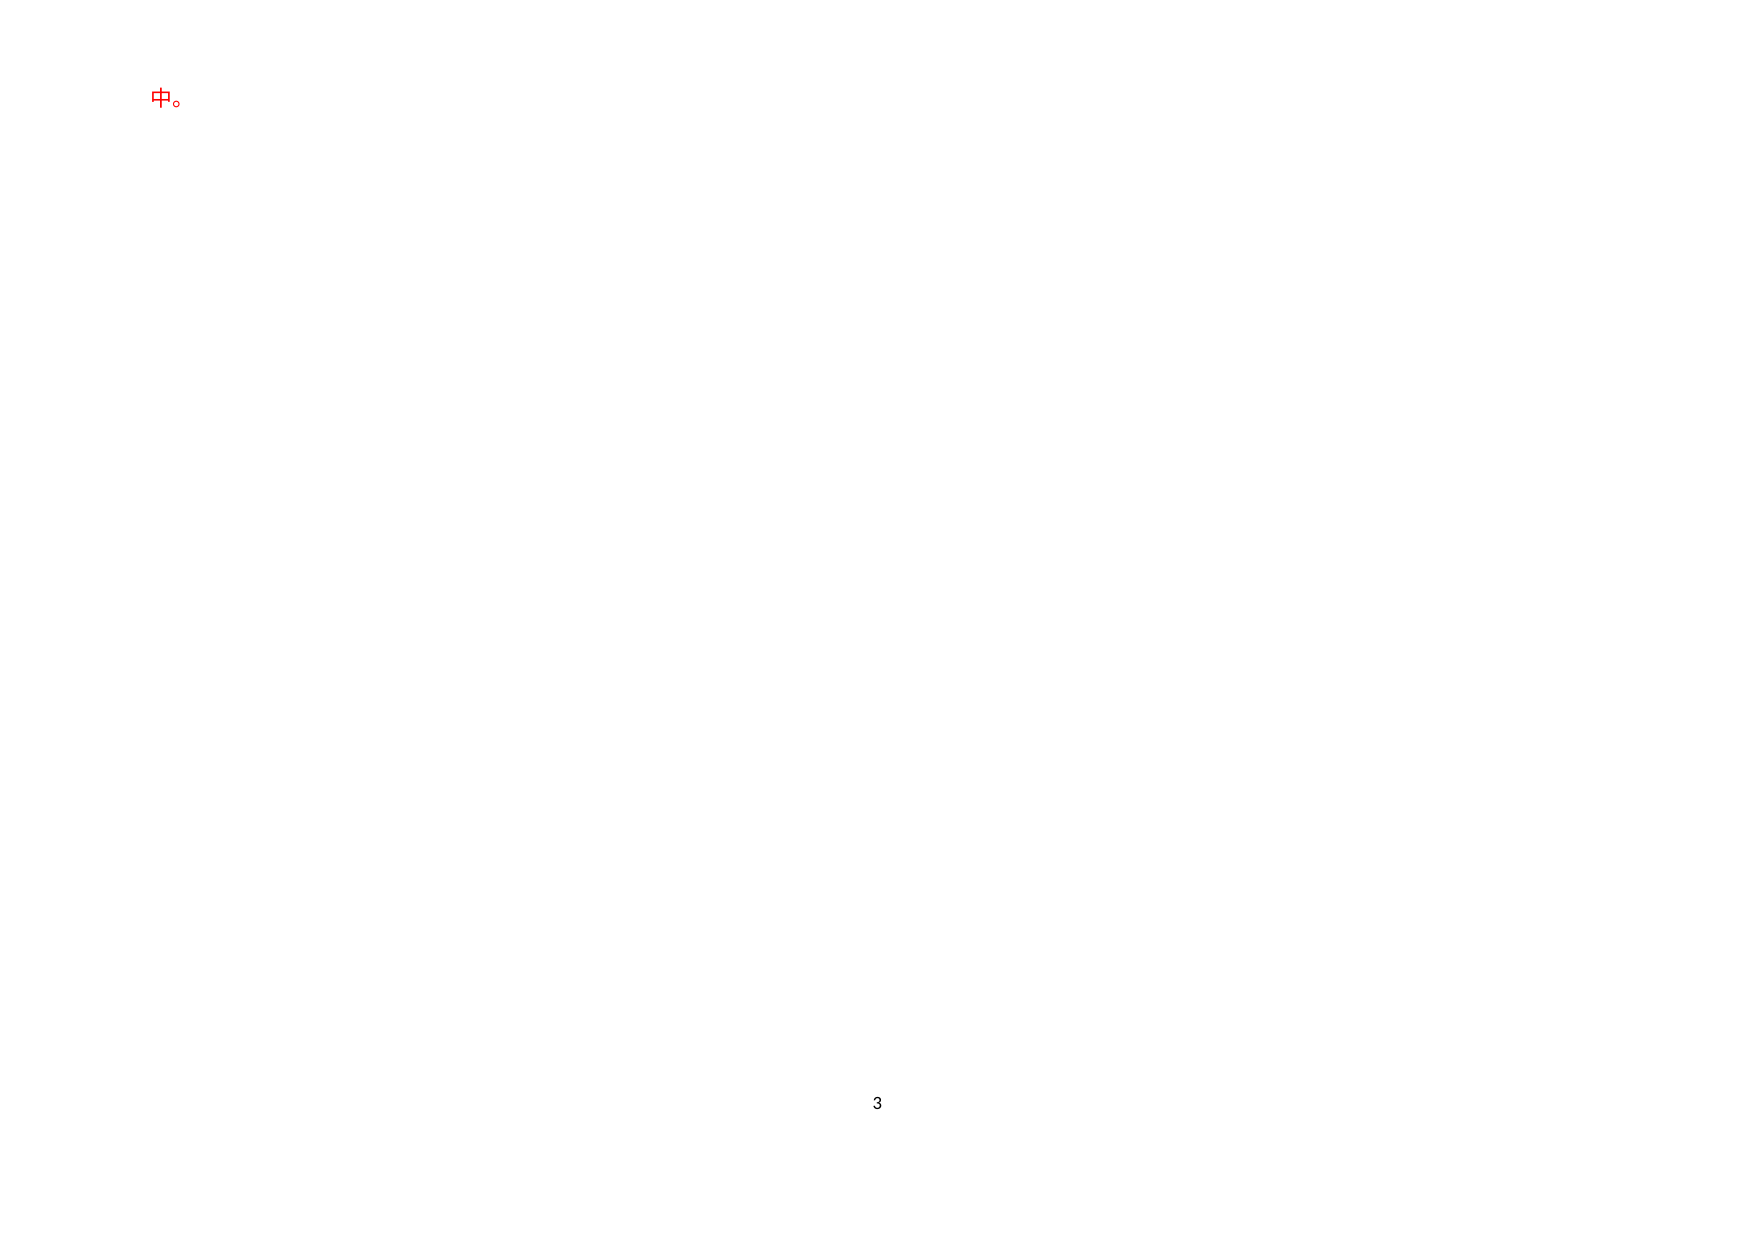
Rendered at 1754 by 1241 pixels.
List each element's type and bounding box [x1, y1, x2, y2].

text [150, 80, 1604, 113]
